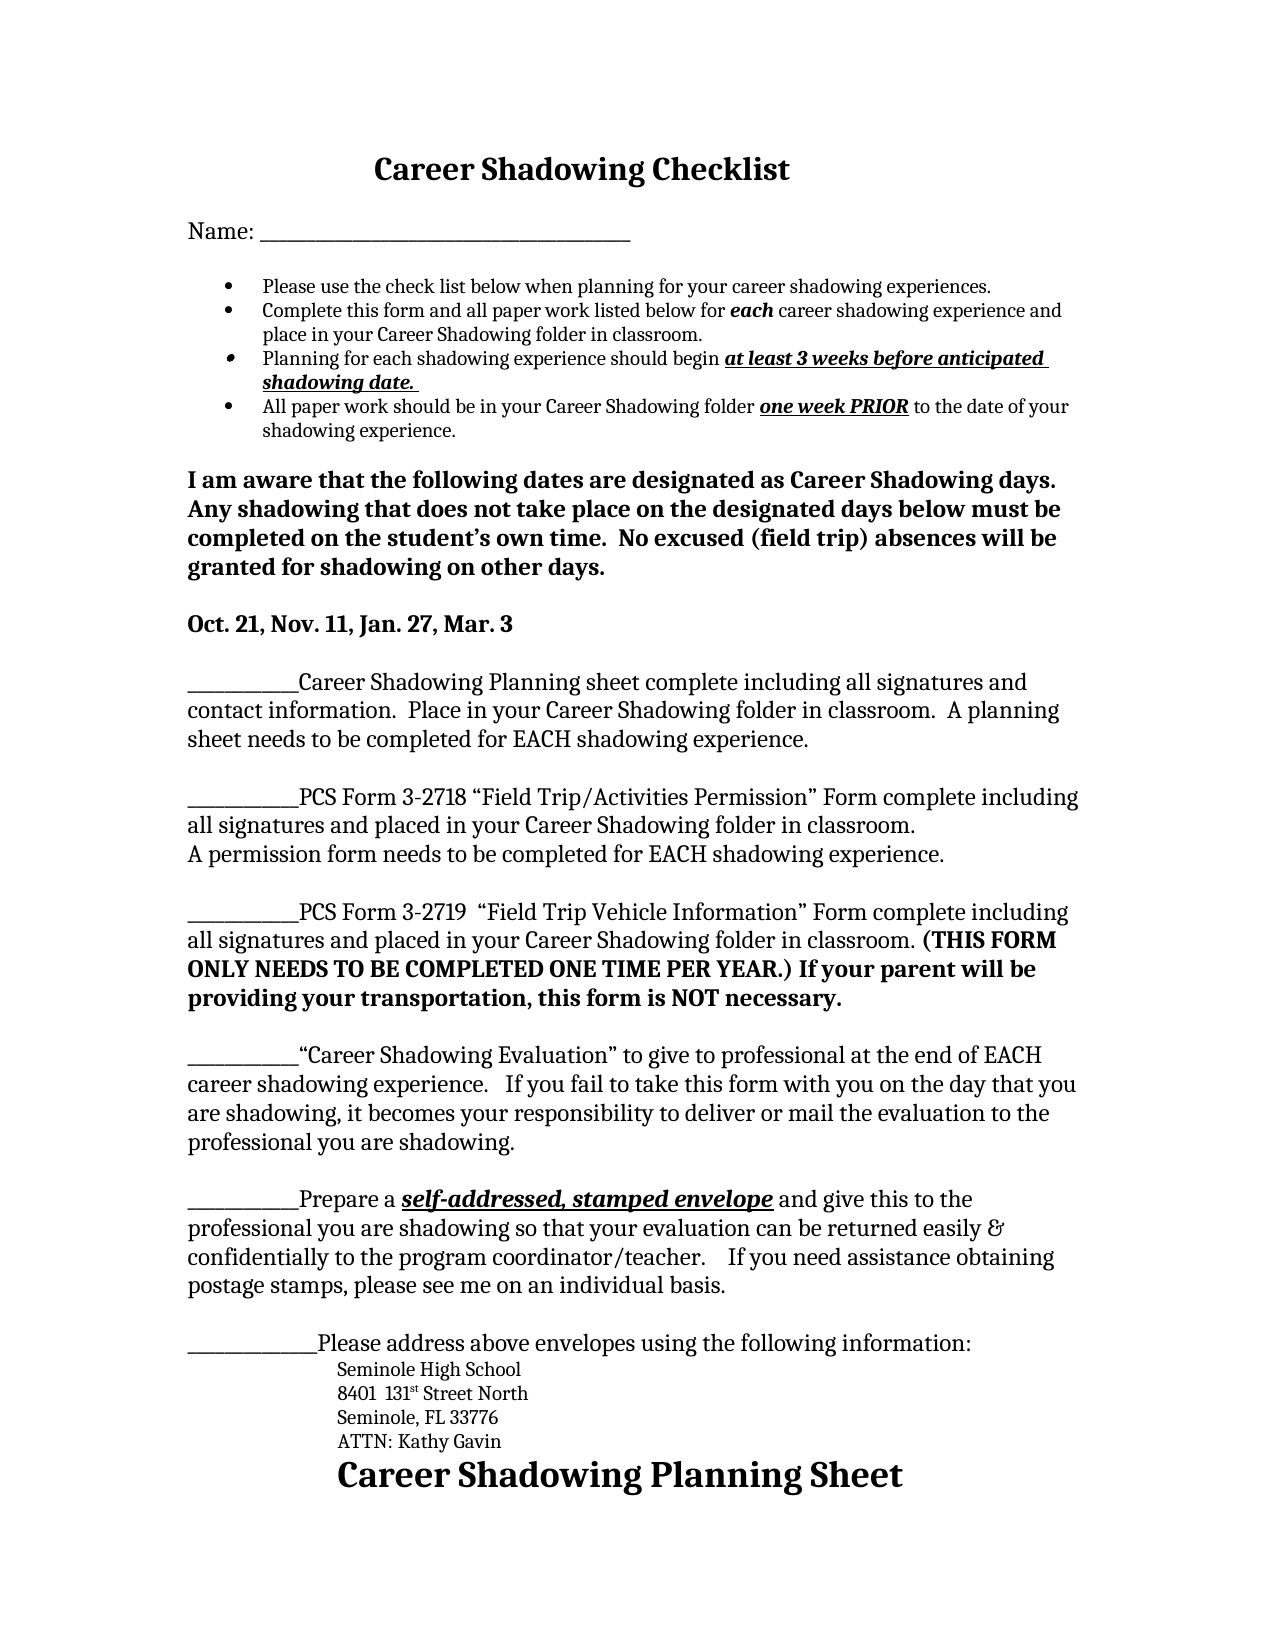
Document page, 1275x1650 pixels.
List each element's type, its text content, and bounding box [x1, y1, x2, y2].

text ____________Career Shadowing Planning sheet complete including all signatures and contact information. Place in your Career Shadowing folder in classroom. A planning sheet needs to be completed for EACH shadowing experience. [187, 667, 1087, 754]
text ____________Prepare a self-addressed, stamped envelope and give this to the professional you are shadowing so that your evaluation can be returned easily & confidentially to the program coordinator/teacher. If you need assistance obtaining postage stamps, please see me on an individual basis. [187, 1185, 1087, 1300]
list All paper work should be in your Career Shadowing folder one week PRIOR to the date of your shadowing experience. [225, 394, 1087, 442]
text ______________Please address above envelopes using the following information: [187, 1329, 1087, 1357]
list Planning for each shadowing experience should begin at least 3 weeks before anticipated shadowing date. [225, 346, 1087, 394]
text I am aware that the following dates are designated as Career Shadowing days. Any shadowing that does not take place on the designated days below must be completed on the student’s own time. No excused (field trip) absences will be granted for shadowing on other days. [187, 466, 1087, 581]
text Oct. 21, Nov. 11, Jan. 27, Mar. 3 [187, 610, 1087, 639]
text Career Shadowing Planning Sheet [262, 1453, 1087, 1496]
text A permission form needs to be completed for EACH shadowing experience. [187, 840, 1087, 869]
text ____________PCS Form 3-2719 “Field Trip Vehicle Information” Form complete including all signatures and placed in your Career Shadowing folder in classroom. (THIS FORM ONLY NEEDS TO BE COMPLETED ONE TIME PER YEAR.) If your parent will be providing your transportation, this form is NOT necessary. [187, 897, 1087, 1012]
list Complete this form and all paper work listed below for each career shadowing experience and place in your Career Shadowing folder in classroom. [225, 298, 1087, 346]
text Career Shadowing Checklist [262, 150, 1087, 188]
text Seminole, FL 33776 [262, 1405, 1087, 1429]
text 8401 131st Street North [262, 1381, 1087, 1405]
text ____________“Career Shadowing Evaluation” to give to professional at the end of EACH career shadowing experience. If you fail to take this form with you on the day that you are shadowing, it becomes your responsibility to deliver or mail the evaluation to the professional you are shadowing. [187, 1041, 1087, 1156]
text ATTN: Kathy Gavin [262, 1429, 1087, 1453]
text Name: ________________________________________ [187, 217, 1087, 246]
text Seminole High School [262, 1357, 1087, 1381]
list Please use the check list below when planning for your career shadowing experiences. [225, 274, 1087, 298]
text ____________PCS Form 3-2718 “Field Trip/Activities Permission” Form complete including all signatures and placed in your Career Shadowing folder in classroom. [187, 782, 1087, 840]
